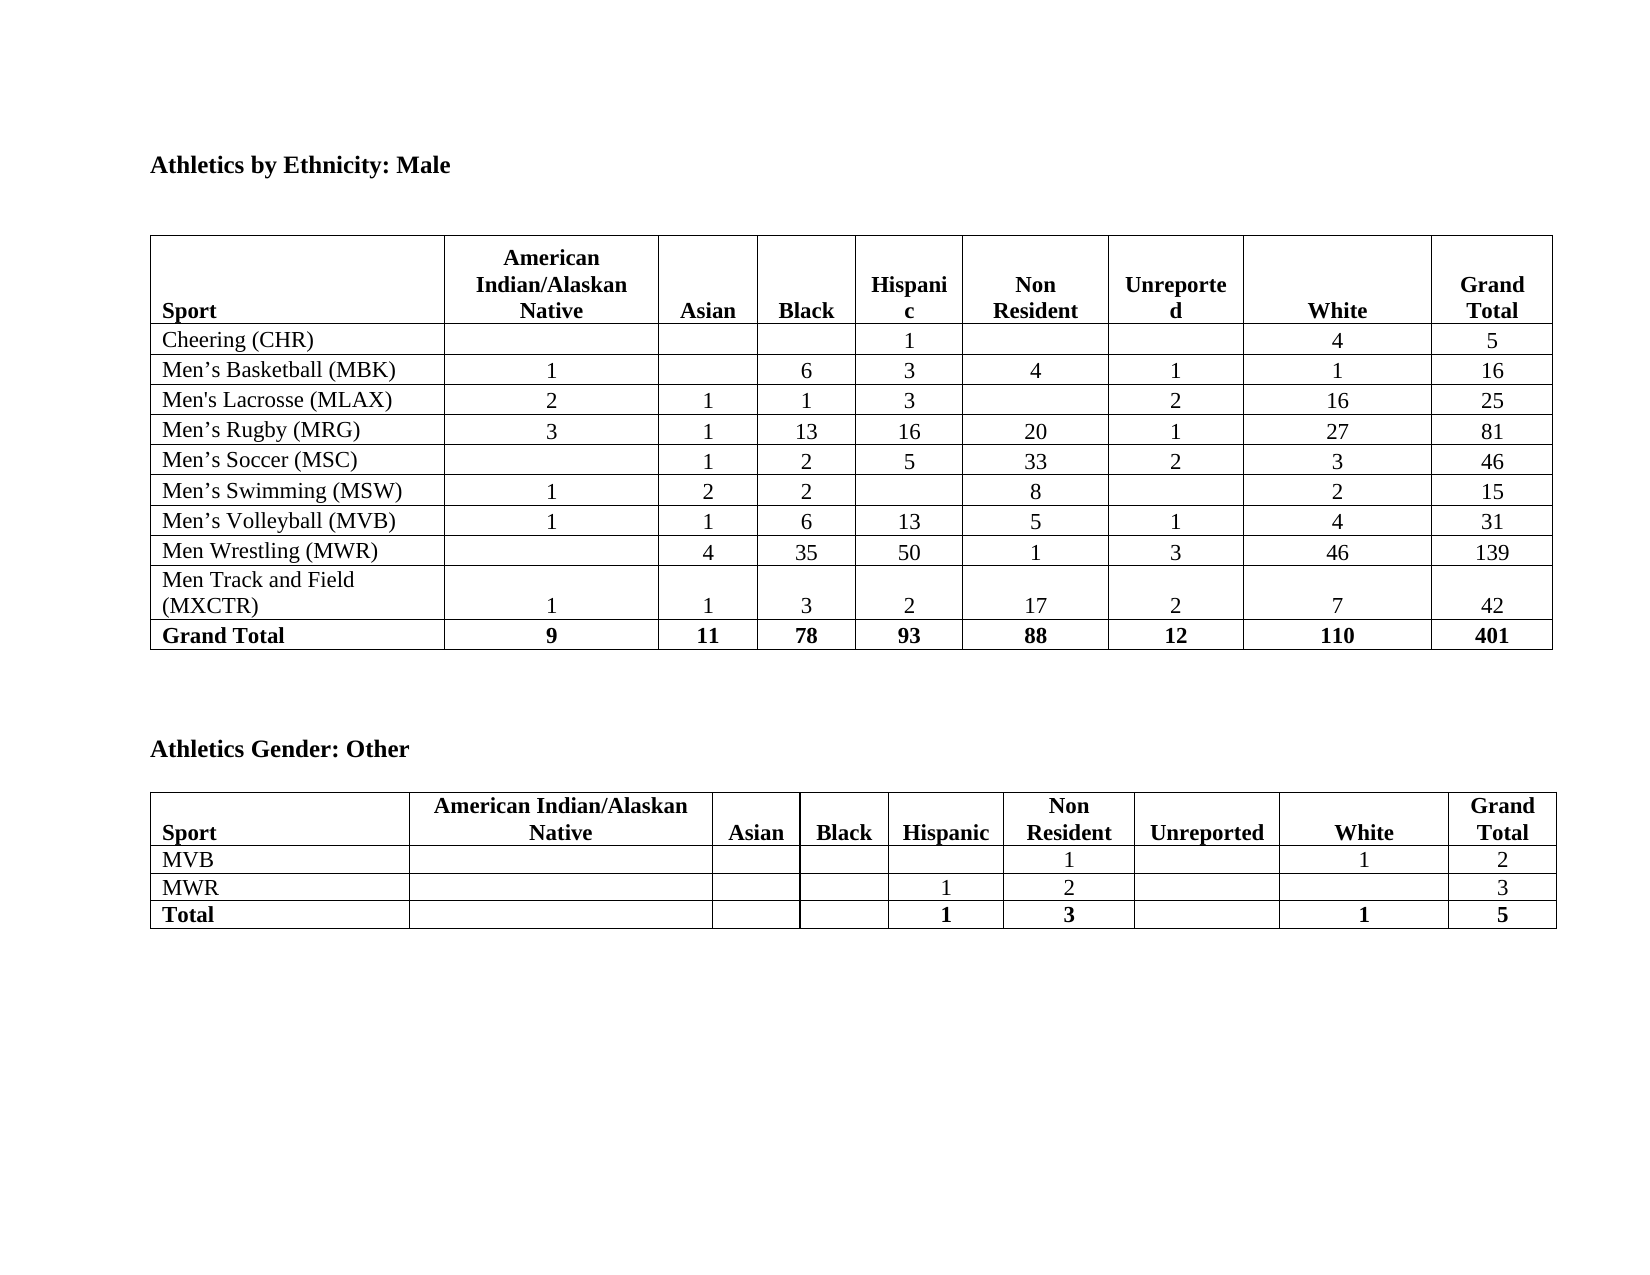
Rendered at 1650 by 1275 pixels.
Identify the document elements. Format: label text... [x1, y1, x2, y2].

table_cell [410, 846, 712, 873]
table_cell 3 [758, 566, 855, 619]
table_cell 2 [1004, 874, 1134, 900]
table_cell 3 [445, 415, 658, 444]
table_cell 13 [758, 415, 855, 444]
table_cell [801, 874, 888, 900]
table_cell MWR [151, 874, 409, 900]
table_cell 1 [1109, 355, 1243, 384]
table_cell 3 [1449, 874, 1556, 900]
table_cell Men's Lacrosse (MLAX) [151, 385, 444, 414]
table_cell 1 [963, 536, 1108, 565]
table_cell 2 [1449, 846, 1556, 873]
table_header American Indian/Alaskan Native [410, 793, 712, 845]
table_cell 2 [659, 475, 757, 504]
table_cell [713, 901, 799, 927]
table_cell 4 [1244, 506, 1431, 535]
table_cell 2 [1109, 445, 1243, 474]
table_header Black [758, 236, 855, 323]
table_cell Grand Total [151, 620, 444, 649]
table_cell 11 [659, 620, 757, 649]
table_header White [1244, 236, 1431, 323]
table_header Sport [151, 793, 409, 845]
table_cell [713, 846, 799, 873]
table_cell Men’s Basketball (MBK) [151, 355, 444, 384]
table_cell Men Wrestling (MWR) [151, 536, 444, 565]
table_cell 1 [445, 566, 658, 619]
table_cell 13 [856, 506, 962, 535]
table_header Sport [151, 236, 444, 323]
table_cell Men Track and Field (MXCTR) [151, 566, 444, 619]
table_cell 16 [856, 415, 962, 444]
table_cell 78 [758, 620, 855, 649]
table_header Hispanic [856, 236, 962, 323]
table_cell Men’s Soccer (MSC) [151, 445, 444, 474]
table_cell 7 [1244, 566, 1431, 619]
table_cell Cheering (CHR) [151, 324, 444, 353]
table_header Grand Total [1432, 236, 1552, 323]
table_cell [801, 846, 888, 873]
table_cell 16 [1432, 355, 1552, 384]
table_header Grand Total [1449, 793, 1556, 845]
table_cell Men’s Swimming (MSW) [151, 475, 444, 504]
table_cell 1 [445, 355, 658, 384]
table_cell 5 [963, 506, 1108, 535]
table_cell 3 [1244, 445, 1431, 474]
table_cell 2 [758, 475, 855, 504]
text Athletics by Ethnicity: Male [150, 150, 1500, 179]
table_cell 2 [1244, 475, 1431, 504]
table_cell [889, 846, 1003, 873]
table_cell 1 [889, 874, 1003, 900]
table_cell [856, 475, 962, 504]
table_header Asian [659, 236, 757, 323]
table_cell 1 [445, 506, 658, 535]
table_cell [963, 324, 1108, 353]
table_cell [445, 324, 658, 353]
table_cell 1 [1244, 355, 1431, 384]
table_cell 20 [963, 415, 1108, 444]
table_cell 9 [445, 620, 658, 649]
table_cell [445, 445, 658, 474]
table_cell 16 [1244, 385, 1431, 414]
table_cell [410, 874, 712, 900]
table_cell 2 [445, 385, 658, 414]
table_cell Total [151, 901, 409, 927]
table_cell 1 [758, 385, 855, 414]
table_cell 1 [889, 901, 1003, 927]
table_cell 33 [963, 445, 1108, 474]
table_cell 401 [1432, 620, 1552, 649]
table_header Unreported [1109, 236, 1243, 323]
table_header Non Resident [1004, 793, 1134, 845]
table_cell 15 [1432, 475, 1552, 504]
text Athletics Gender: Other [150, 734, 1500, 763]
table_cell [659, 355, 757, 384]
table_cell [1135, 901, 1279, 927]
table_cell 17 [963, 566, 1108, 619]
table_cell 1 [659, 445, 757, 474]
table_cell 6 [758, 506, 855, 535]
table_header Black [801, 793, 888, 845]
table_cell 3 [856, 355, 962, 384]
table_header American Indian/Alaskan Native [445, 236, 658, 323]
table_cell 4 [1244, 324, 1431, 353]
table_cell 81 [1432, 415, 1552, 444]
table_header White [1280, 793, 1448, 845]
table_cell 12 [1109, 620, 1243, 649]
table_cell 1 [1280, 901, 1448, 927]
table_header Unreported [1135, 793, 1279, 845]
table_cell 2 [1109, 385, 1243, 414]
table_cell 42 [1432, 566, 1552, 619]
table_cell 139 [1432, 536, 1552, 565]
table_cell 110 [1244, 620, 1431, 649]
table_cell 3 [1004, 901, 1134, 927]
table_cell 25 [1432, 385, 1552, 414]
table_cell 46 [1244, 536, 1431, 565]
table_cell 1 [659, 506, 757, 535]
table_cell [1109, 324, 1243, 353]
table_cell [1109, 475, 1243, 504]
table_cell 5 [1449, 901, 1556, 927]
table_cell 1 [659, 415, 757, 444]
table_cell [758, 324, 855, 353]
table_cell [963, 385, 1108, 414]
table_cell [1280, 874, 1448, 900]
table_cell 3 [856, 385, 962, 414]
table_cell 50 [856, 536, 962, 565]
table_cell 2 [856, 566, 962, 619]
table_header Non Resident [963, 236, 1108, 323]
table_cell [713, 874, 799, 900]
table_cell 1 [1280, 846, 1448, 873]
table_cell [1135, 846, 1279, 873]
table_cell 2 [1109, 566, 1243, 619]
table_cell [659, 324, 757, 353]
table_cell 93 [856, 620, 962, 649]
table_cell 3 [1109, 536, 1243, 565]
table_cell 8 [963, 475, 1108, 504]
table_cell 1 [659, 566, 757, 619]
table_cell 88 [963, 620, 1108, 649]
table_cell 46 [1432, 445, 1552, 474]
table_cell 1 [659, 385, 757, 414]
table_header Hispanic [889, 793, 1003, 845]
table_cell 6 [758, 355, 855, 384]
table_header Asian [713, 793, 799, 845]
table_cell 1 [1004, 846, 1134, 873]
table_cell 31 [1432, 506, 1552, 535]
table_cell Men’s Rugby (MRG) [151, 415, 444, 444]
table_cell MVB [151, 846, 409, 873]
table_cell 4 [659, 536, 757, 565]
table_cell 27 [1244, 415, 1431, 444]
table_cell 4 [963, 355, 1108, 384]
table_cell Men’s Volleyball (MVB) [151, 506, 444, 535]
table_cell 1 [1109, 415, 1243, 444]
table_cell 5 [856, 445, 962, 474]
table_cell [801, 901, 888, 927]
table_cell 1 [445, 475, 658, 504]
table_cell 5 [1432, 324, 1552, 353]
table_cell [410, 901, 712, 927]
table_cell 35 [758, 536, 855, 565]
table_cell 1 [856, 324, 962, 353]
table_cell [445, 536, 658, 565]
table_cell 2 [758, 445, 855, 474]
table_cell [1135, 874, 1279, 900]
table_cell 1 [1109, 506, 1243, 535]
